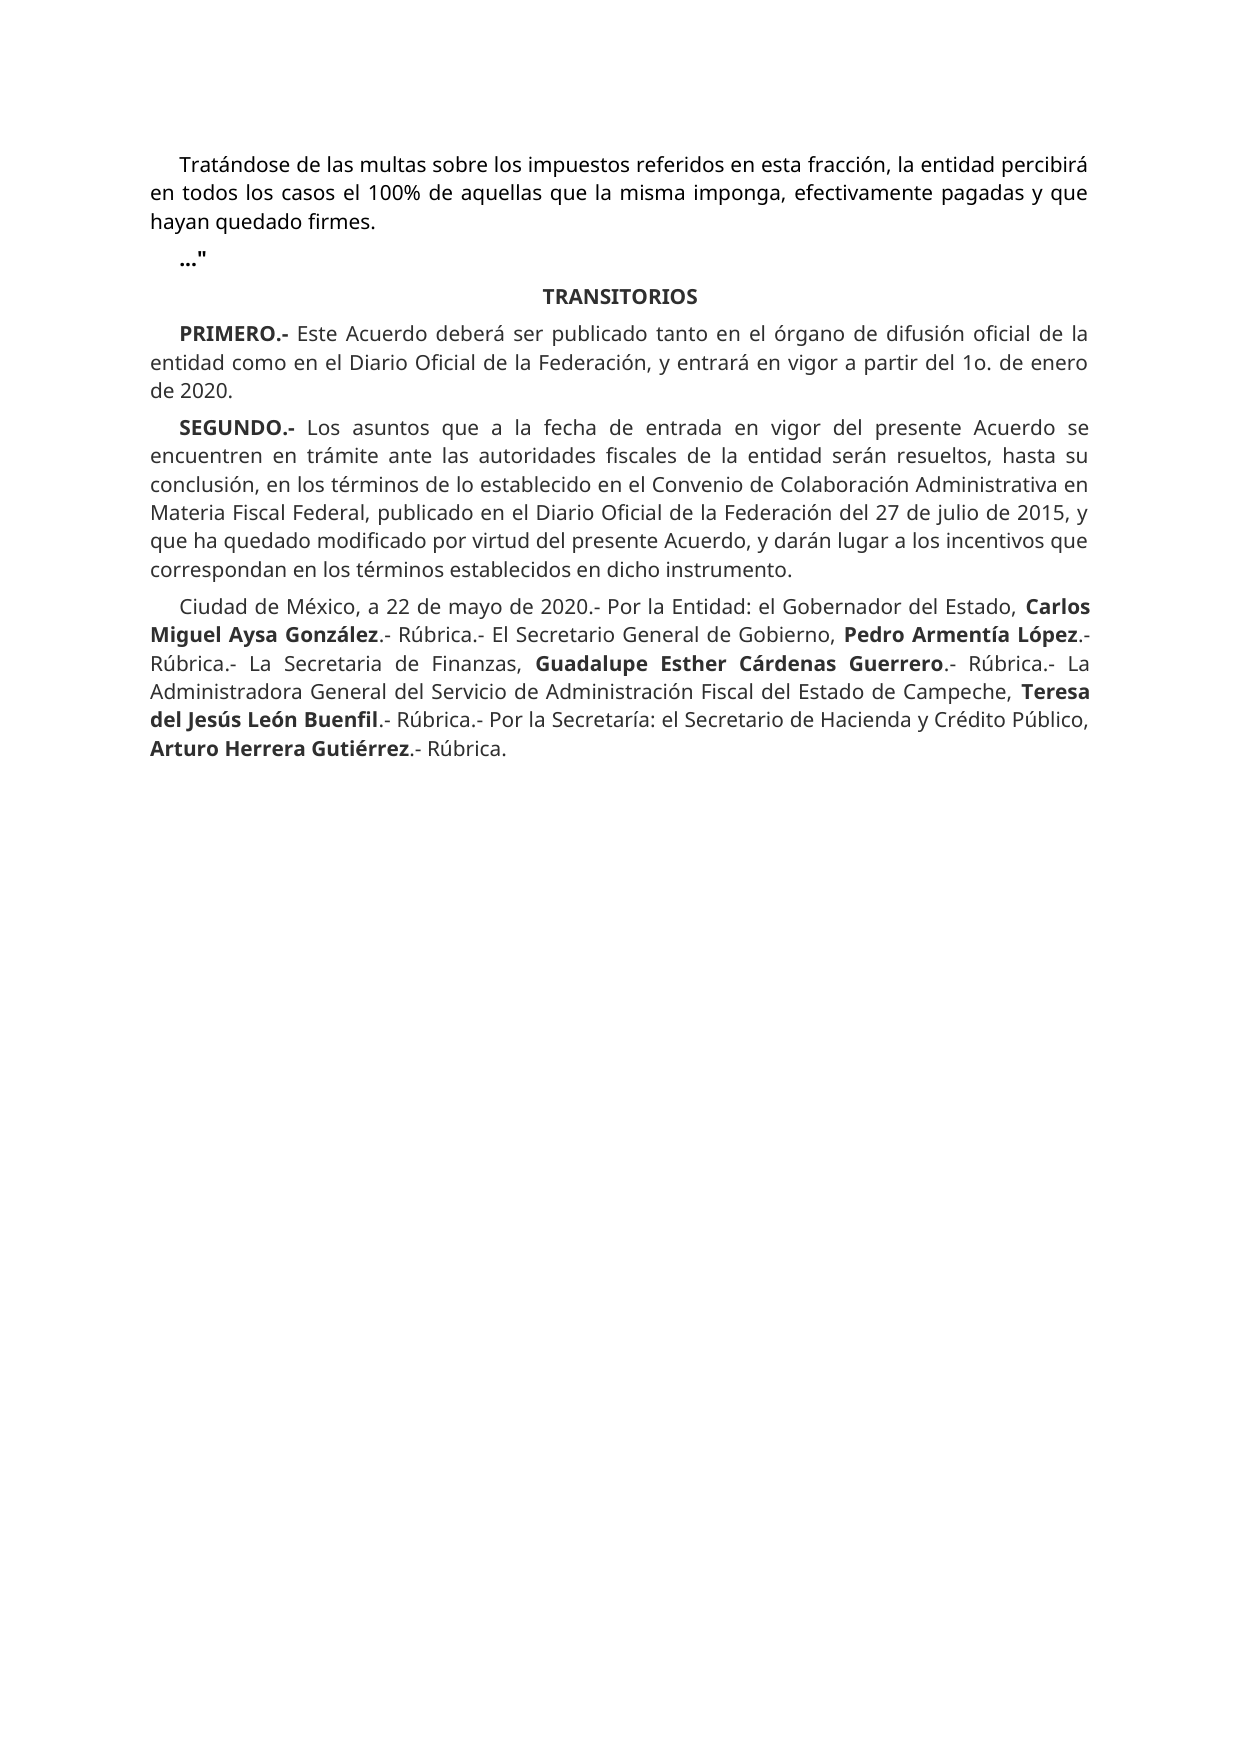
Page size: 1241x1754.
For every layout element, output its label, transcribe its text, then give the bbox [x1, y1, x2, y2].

text PRIMERO.- Este Acuerdo deberá ser publicado tanto en el órgano de difusión oficial de la entidad como en el Diario Oficial de la Federación, y entrará en vigor a partir del 1o. de enero de 2020. [150, 319, 1090, 404]
text TRANSITORIOS [150, 282, 1090, 311]
text SEGUNDO.- Los asuntos que a la fecha de entrada en vigor del presente Acuerdo se encuentren en trámite ante las autoridades fiscales de la entidad serán resueltos, hasta su conclusión, en los términos de lo establecido en el Convenio de Colaboración Administrativa en Materia Fiscal Federal, publicado en el Diario Oficial de la Federación del 27 de julio de 2015, y que ha quedado modificado por virtud del presente Acuerdo, y darán lugar a los incentivos que correspondan en los términos establecidos en dicho instrumento. [150, 413, 1090, 583]
text ..." [150, 244, 1090, 272]
text Tratándose de las multas sobre los impuestos referidos en esta fracción, la entidad percibirá en todos los casos el 100% de aquellas que la misma imponga, efectivamente pagadas y que hayan quedado firmes. [150, 150, 1090, 235]
text Ciudad de México, a 22 de mayo de 2020.- Por la Entidad: el Gobernador del Estado, Carlos Miguel Aysa González.- Rúbrica.- El Secretario General de Gobierno, Pedro Armentía López.- Rúbrica.- La Secretaria de Finanzas, Guadalupe Esther Cárdenas Guerrero.- Rúbrica.- La Administradora General del Servicio de Administración Fiscal del Estado de Campeche, Teresa del Jesús León Buenfil.- Rúbrica.- Por la Secretaría: el Secretario de Hacienda y Crédito Público, Arturo Herrera Gutiérrez.- Rúbrica. [150, 592, 1090, 762]
